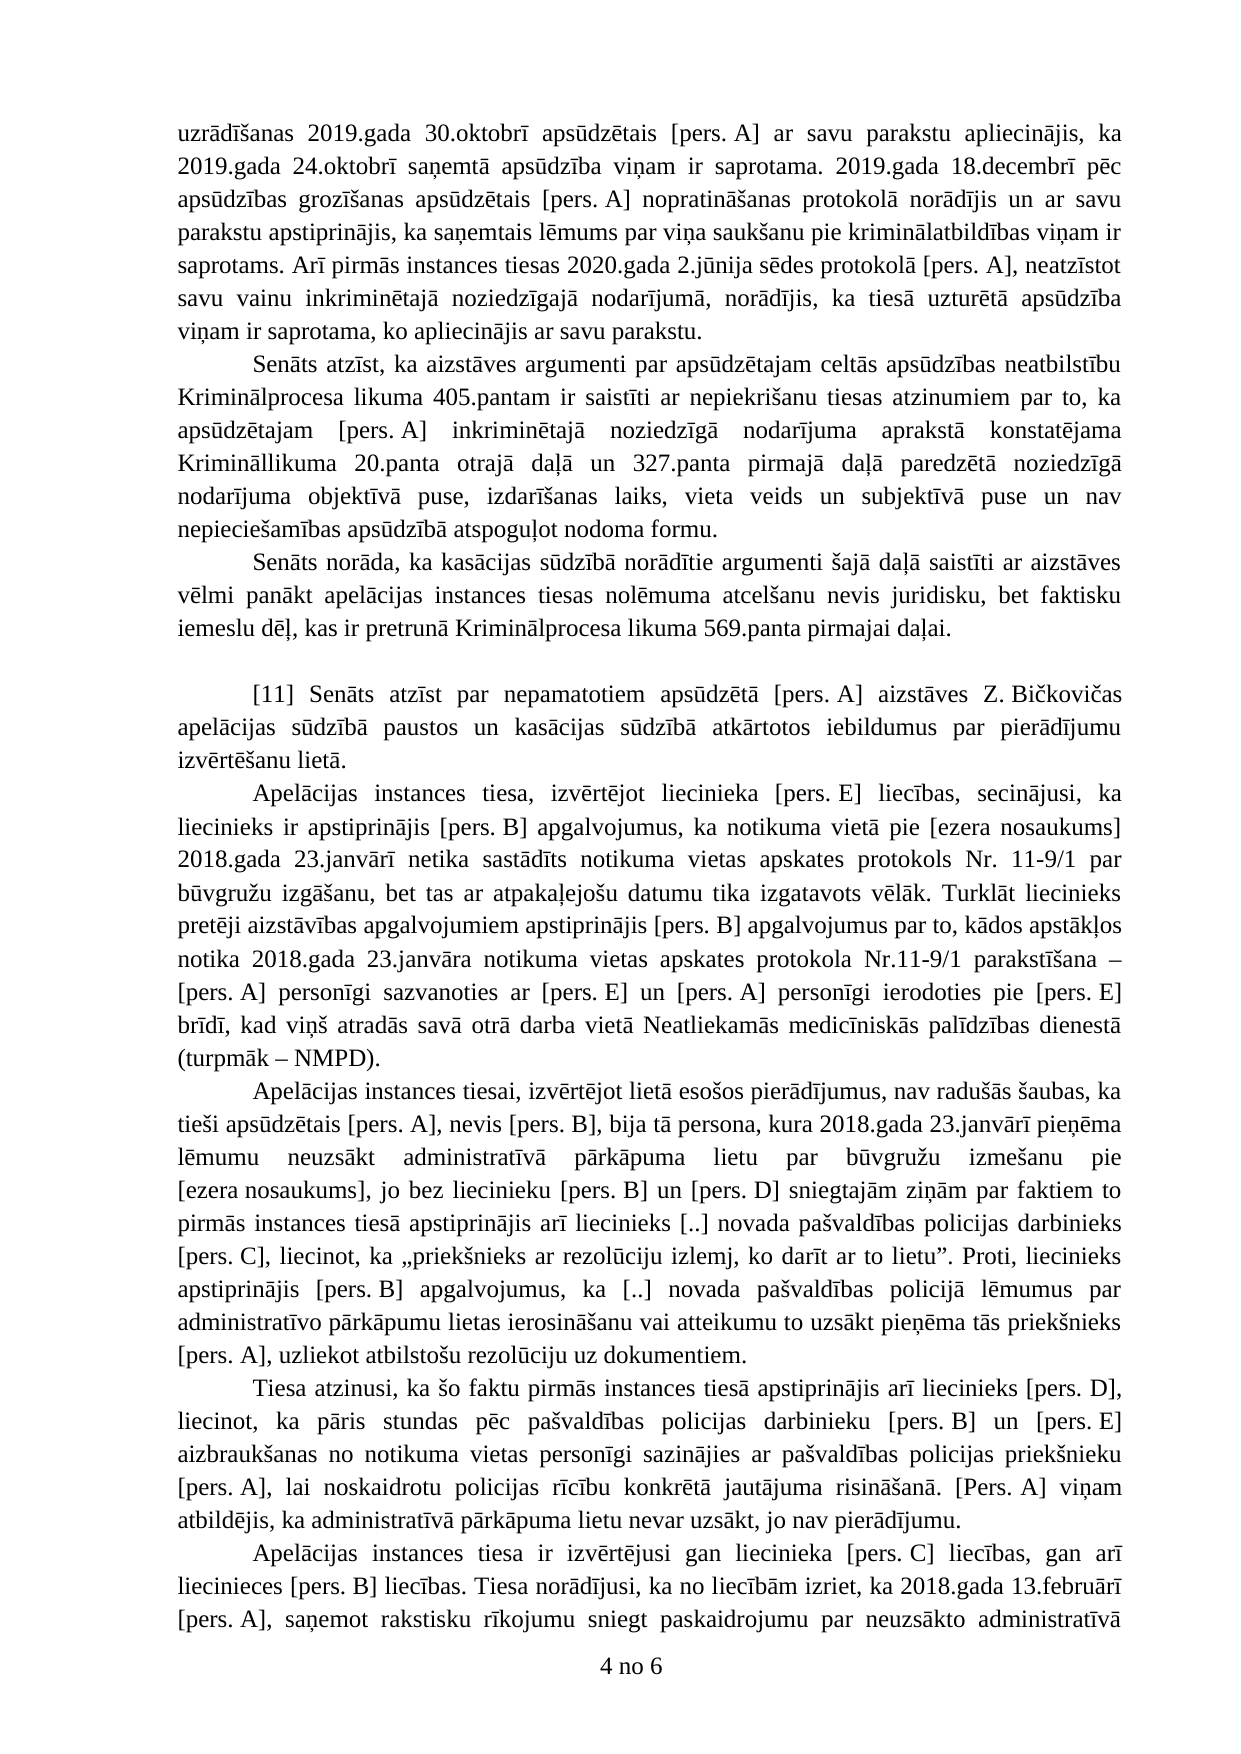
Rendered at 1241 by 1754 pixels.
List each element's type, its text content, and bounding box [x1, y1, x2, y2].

text [11] Senāts atzīst par nepamatotiem apsūdzētā [pers. A] aizstāves Z. Bičkovičas apelācijas sūdzībā paustos un kasācijas sūdzībā atkārtotos iebildumus par pierādījumu izvērtēšanu lietā. [177, 679, 1122, 774]
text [177, 118, 1122, 345]
text Senāts norāda, ka kasācijas sūdzībā norādītie argumenti šajā daļā saistīti ar aizstāves vēlmi panākt apelācijas instances tiesas nolēmuma atcelšanu nevis juridisku, bet faktisku iemeslu dēļ, kas ir pretrunā Kriminālprocesa likuma 569.panta pirmajai daļai. [177, 547, 1122, 642]
text Tiesa atzinusi, ka šo faktu pirmās instances tiesā apstiprinājis arī liecinieks [pers. D], liecinot, ka pāris stundas pēc pašvaldības policijas darbinieku [pers. B] un [pers. E] aizbraukšanas no notikuma vietas personīgi sazinājies ar pašvaldības policijas priekšnieku [pers. A], lai noskaidrotu policijas rīcību konkrētā jautājuma risināšanā. [Pers. A] viņam atbildējis, ka administratīvā pārkāpuma lietu nevar uzsākt, jo nav pierādījumu. [177, 1373, 1122, 1534]
text Senāts atzīst, ka aizstāves argumenti par apsūdzētajam celtās apsūdzības neatbilstību Kriminālprocesa likuma 405.pantam ir saistīti ar nepiekrišanu tiesas atzinumiem par to, ka apsūdzētajam [pers. A] inkriminētajā noziedzīgā nodarījuma aprakstā konstatējama Krimināllikuma 20.panta otrajā daļā un 327.panta pirmajā daļā paredzētā noziedzīgā nodarījuma objektīvā puse, izdarīšanas laiks, vieta veids un subjektīvā puse un nav nepieciešamības apsūdzībā atspoguļot nodoma formu. [177, 349, 1122, 543]
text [177, 1538, 1122, 1633]
text Apelācijas instances tiesai, izvērtējot lietā esošos pierādījumus, nav radušās šaubas, ka tieši apsūdzētais [pers. A], nevis [pers. B], bija tā persona, kura 2018.gada 23.janvārī pieņēma lēmumu neuzsākt administratīvā pārkāpuma lietu par būvgružu izmešanu pie [ezera nosaukums], jo bez liecinieku [pers. B] un [pers. D] sniegtajām ziņām par faktiem to pirmās instances tiesā apstiprinājis arī liecinieks [..] novada pašvaldības policijas darbinieks [pers. C], liecinot, ka „priekšnieks ar rezolūciju izlemj, ko darīt ar to lietu”. Proti, liecinieks apstiprinājis [pers. B] apgalvojumus, ka [..] novada pašvaldības policijā lēmumus par administratīvo pārkāpumu lietas ierosināšanu vai atteikumu to uzsākt pieņēma tās priekšnieks [pers. A], uzliekot atbilstošu rezolūciju uz dokumentiem. [177, 1076, 1122, 1369]
text Apelācijas instances tiesa, izvērtējot liecinieka [pers. E] liecības, secinājusi, ka liecinieks ir apstiprinājis [pers. B] apgalvojumus, ka notikuma vietā pie [ezera nosaukums] 2018.gada 23.janvārī netika sastādīts notikuma vietas apskates protokols Nr. 11-9/1 par būvgružu izgāšanu, bet tas ar atpakaļejošu datumu tika izgatavots vēlāk. Turklāt liecinieks pretēji aizstāvības apgalvojumiem apstiprinājis [pers. B] apgalvojumus par to, kādos apstākļos notika 2018.gada 23.janvāra notikuma vietas apskates protokola Nr.11-9/1 parakstīšana – [pers. A] personīgi sazvanoties ar [pers. E] un [pers. A] personīgi ierodoties pie [pers. E] brīdī, kad viņš atradās savā otrā darba vietā Neatliekamās medicīniskās palīdzības dienestā (turpmāk – NMPD). [177, 778, 1122, 1071]
